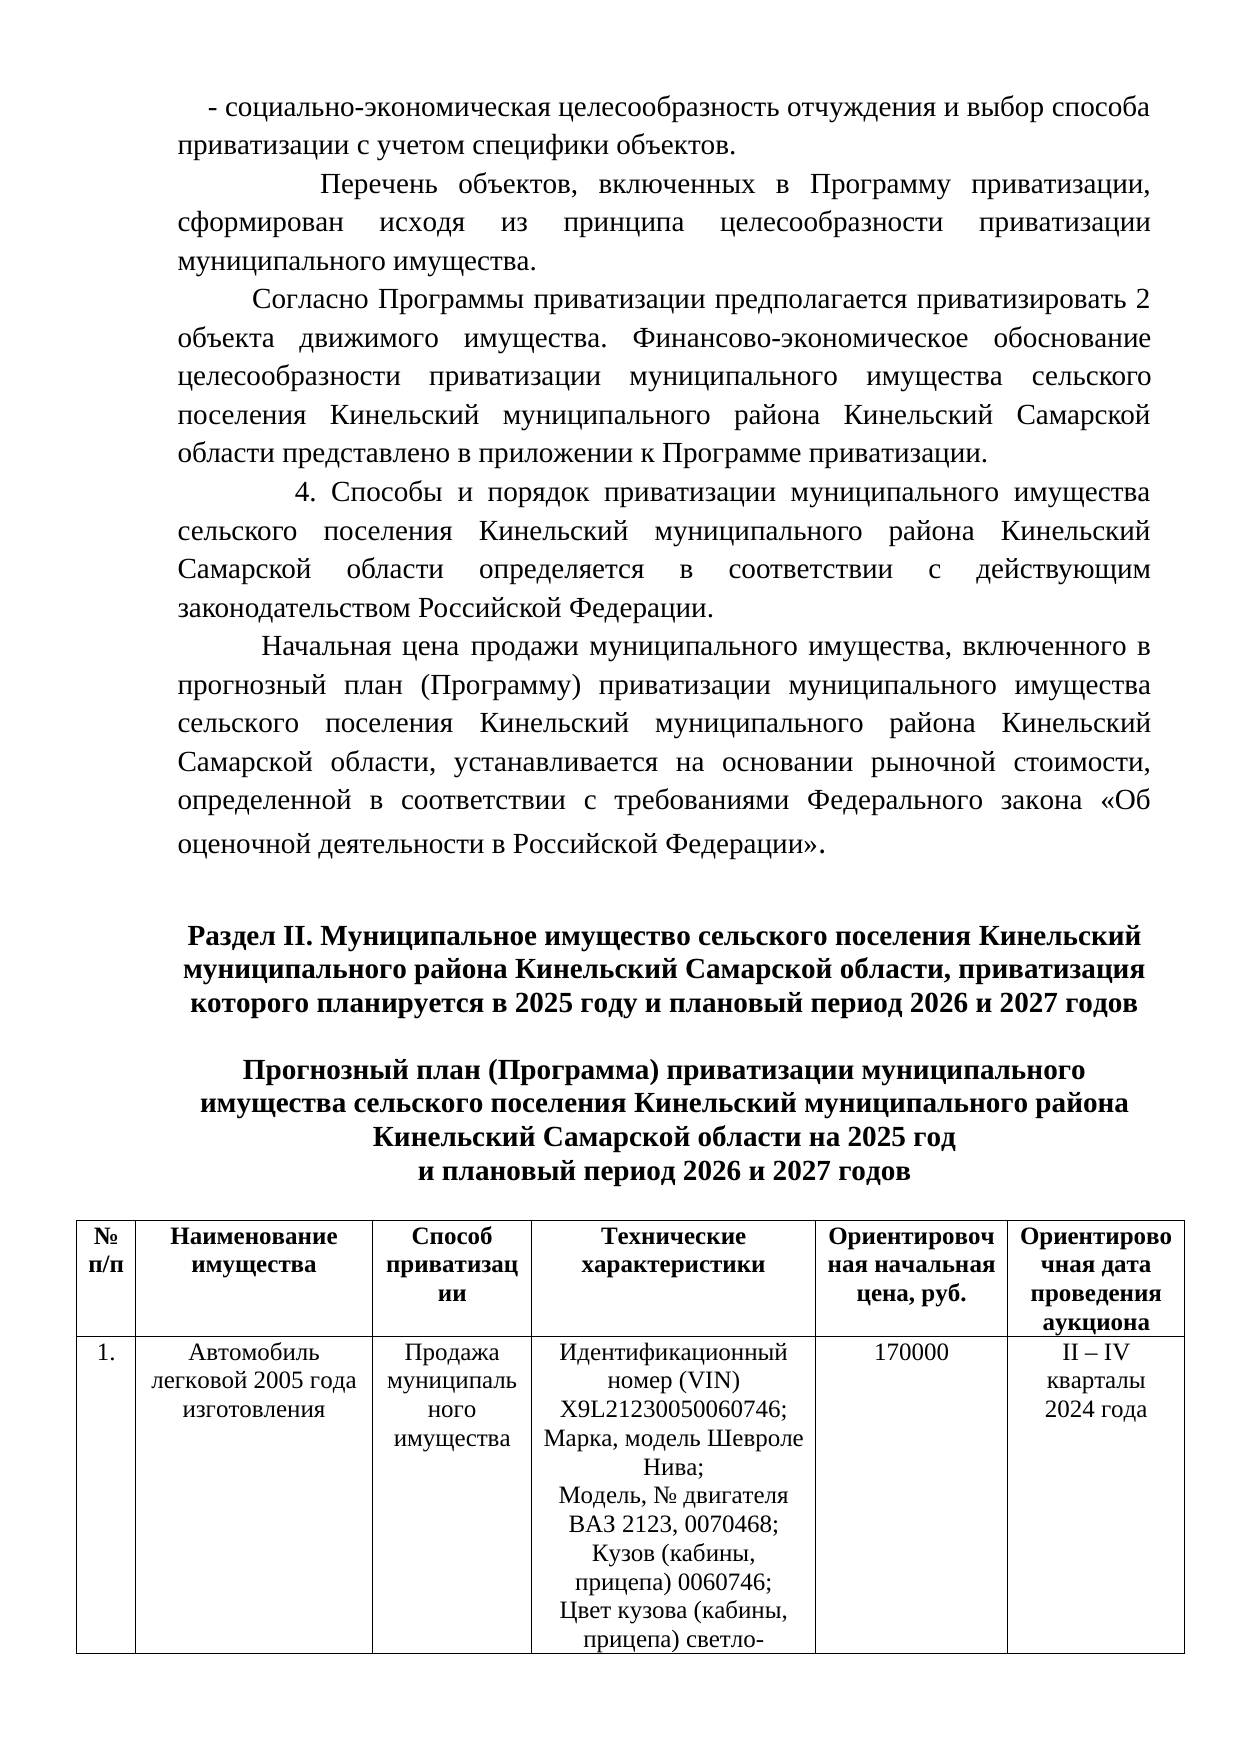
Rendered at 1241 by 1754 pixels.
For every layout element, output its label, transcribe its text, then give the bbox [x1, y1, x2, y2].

table_header Ориентировочная дата проведения аукциона [1008, 1221, 1184, 1336]
text 4. Способы и порядок приватизации муниципального имущества сельского поселения Кинельский муниципального района Кинельский Самарской области определяется в соответствии с действующим законодательством Российской Федерации. [177, 474, 1152, 623]
text Прогнозный план (Программа) приватизации муниципального имущества сельского поселения Кинельский муниципального района Кинельский Самарской области на 2025 год [177, 1052, 1152, 1153]
table_header № п/п [77, 1221, 135, 1336]
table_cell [136, 1337, 372, 1653]
table_header Наименование имущества [136, 1221, 372, 1336]
text Согласно Программы приватизации предполагается приватизировать 2 объекта движимого имущества. Финансово-экономическое обоснование целесообразности приватизации муниципального имущества сельского поселения Кинельский муниципального района Кинельский Самарской области представлено в приложении к Программе приватизации. [177, 281, 1152, 469]
text Перечень объектов, включенных в Программу приватизации, сформирован исходя из принципа целесообразности приватизации муниципального имущества. [177, 166, 1152, 276]
table_header Технические характеристики [532, 1221, 815, 1336]
text Начальная цена продажи муниципального имущества, включенного в прогнозный план (Программу) приватизации муниципального имущества сельского поселения Кинельский муниципального района Кинельский Самарской области, устанавливается на основании рыночной стоимости, определенной в соответствии с требованиями Федерального закона «Об оценочной деятельности в Российской Федерации». [177, 628, 1152, 862]
text Раздел II. Муниципальное имущество сельского поселения Кинельский муниципального района Кинельский Самарской области, приватизация которого планируется в 2025 году и плановый период 2026 и 2027 годов [177, 918, 1152, 1018]
table_header Способ приватизации [373, 1221, 531, 1336]
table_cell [532, 1337, 815, 1653]
table_cell 1. [77, 1337, 135, 1653]
text и плановый период 2026 и 2027 годов [177, 1153, 1152, 1186]
text - социально-экономическая целесообразность отчуждения и выбор способа приватизации с учетом специфики объектов. [177, 89, 1152, 161]
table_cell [373, 1337, 531, 1653]
table_header Ориентировочная начальная цена, руб. [816, 1221, 1007, 1336]
table_cell 170000 [816, 1337, 1007, 1653]
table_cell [1008, 1337, 1184, 1653]
